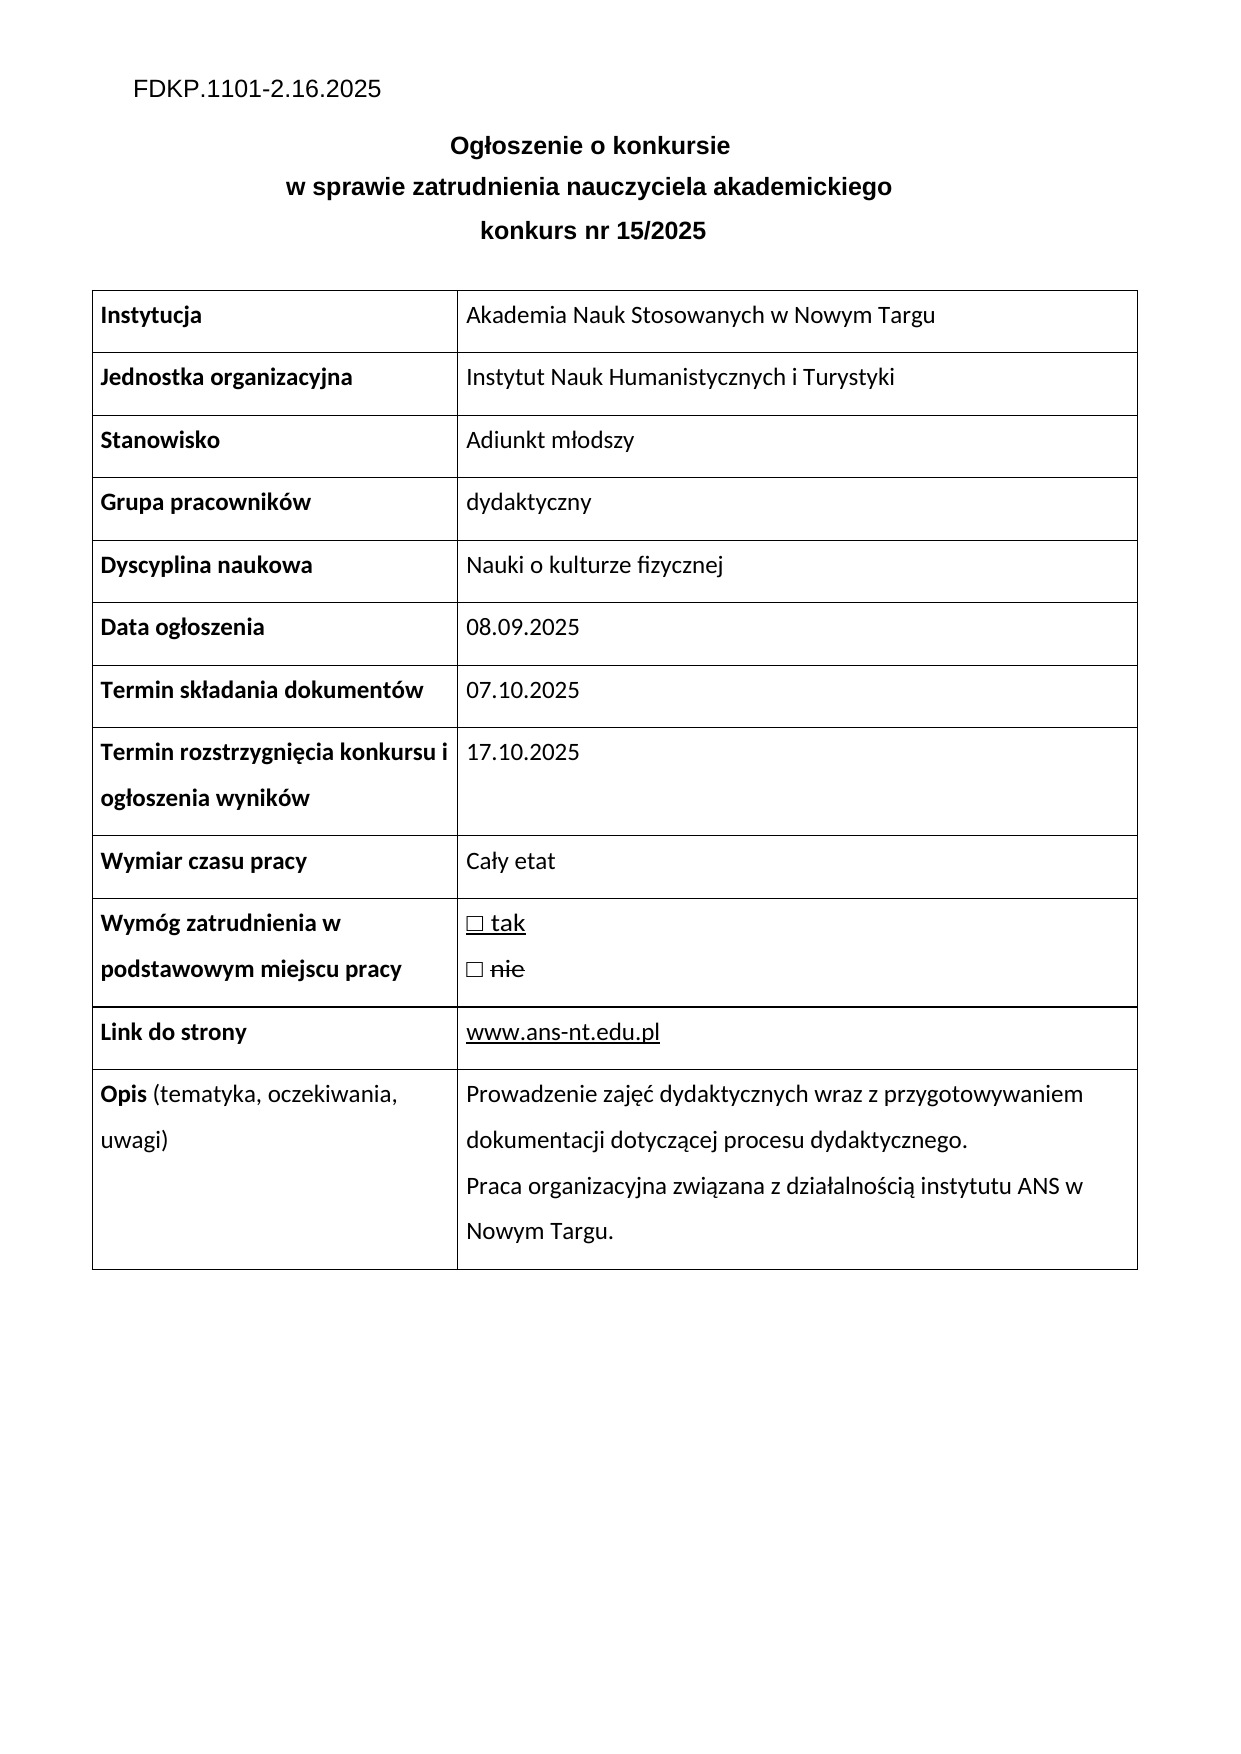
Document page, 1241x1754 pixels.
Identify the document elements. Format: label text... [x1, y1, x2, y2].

table_cell Jednostka organizacyjna [93, 353, 457, 415]
table_cell Cały etat [458, 836, 1137, 898]
table_cell Stanowisko [93, 416, 457, 477]
table_cell 07.10.2025 [458, 666, 1137, 727]
table_cell Adiunkt młodszy [458, 416, 1137, 477]
table_cell Nauki o kulturze fizycznej [458, 541, 1137, 602]
table_cell 17.10.2025 [458, 728, 1137, 835]
table_cell Data ogłoszenia [93, 603, 457, 665]
table_header Akademia Nauk Stosowanych w Nowym Targu [458, 291, 1137, 352]
text Ogłoszenie o konkursie [227, 131, 953, 159]
text w sprawie zatrudnienia nauczyciela akademickiego [227, 172, 952, 201]
table_cell Prowadzenie zajęć dydaktycznych wraz z przygotowywaniem dokumentacji dotyczącej procesu dydaktycznego. Praca organizacyjna związana z działalnością instytutu ANS w Nowym Targu. [458, 1070, 1137, 1269]
table_cell Dyscyplina naukowa [93, 541, 457, 602]
table_cell □ tak □ nie [458, 899, 1137, 1006]
table_cell Grupa pracowników [93, 478, 457, 540]
table_cell Termin składania dokumentów [93, 666, 457, 727]
table_header Instytucja [93, 291, 457, 352]
table_cell Termin rozstrzygnięcia konkursu i ogłoszenia wyników [93, 728, 457, 835]
table_cell Instytut Nauk Humanistycznych i Turystyki [458, 353, 1137, 415]
text konkurs nr 15/2025 [227, 216, 952, 244]
table_cell www.ans-nt.edu.pl [458, 1008, 1137, 1069]
table_cell 08.09.2025 [458, 603, 1137, 665]
table_cell dydaktyczny [458, 478, 1137, 540]
table_cell Wymiar czasu pracy [93, 836, 457, 898]
table_cell Wymóg zatrudnienia w podstawowym miejscu pracy [93, 899, 457, 1006]
table_cell Opis (tematyka, oczekiwania, uwagi) [93, 1070, 457, 1269]
table_cell Link do strony [93, 1008, 457, 1069]
